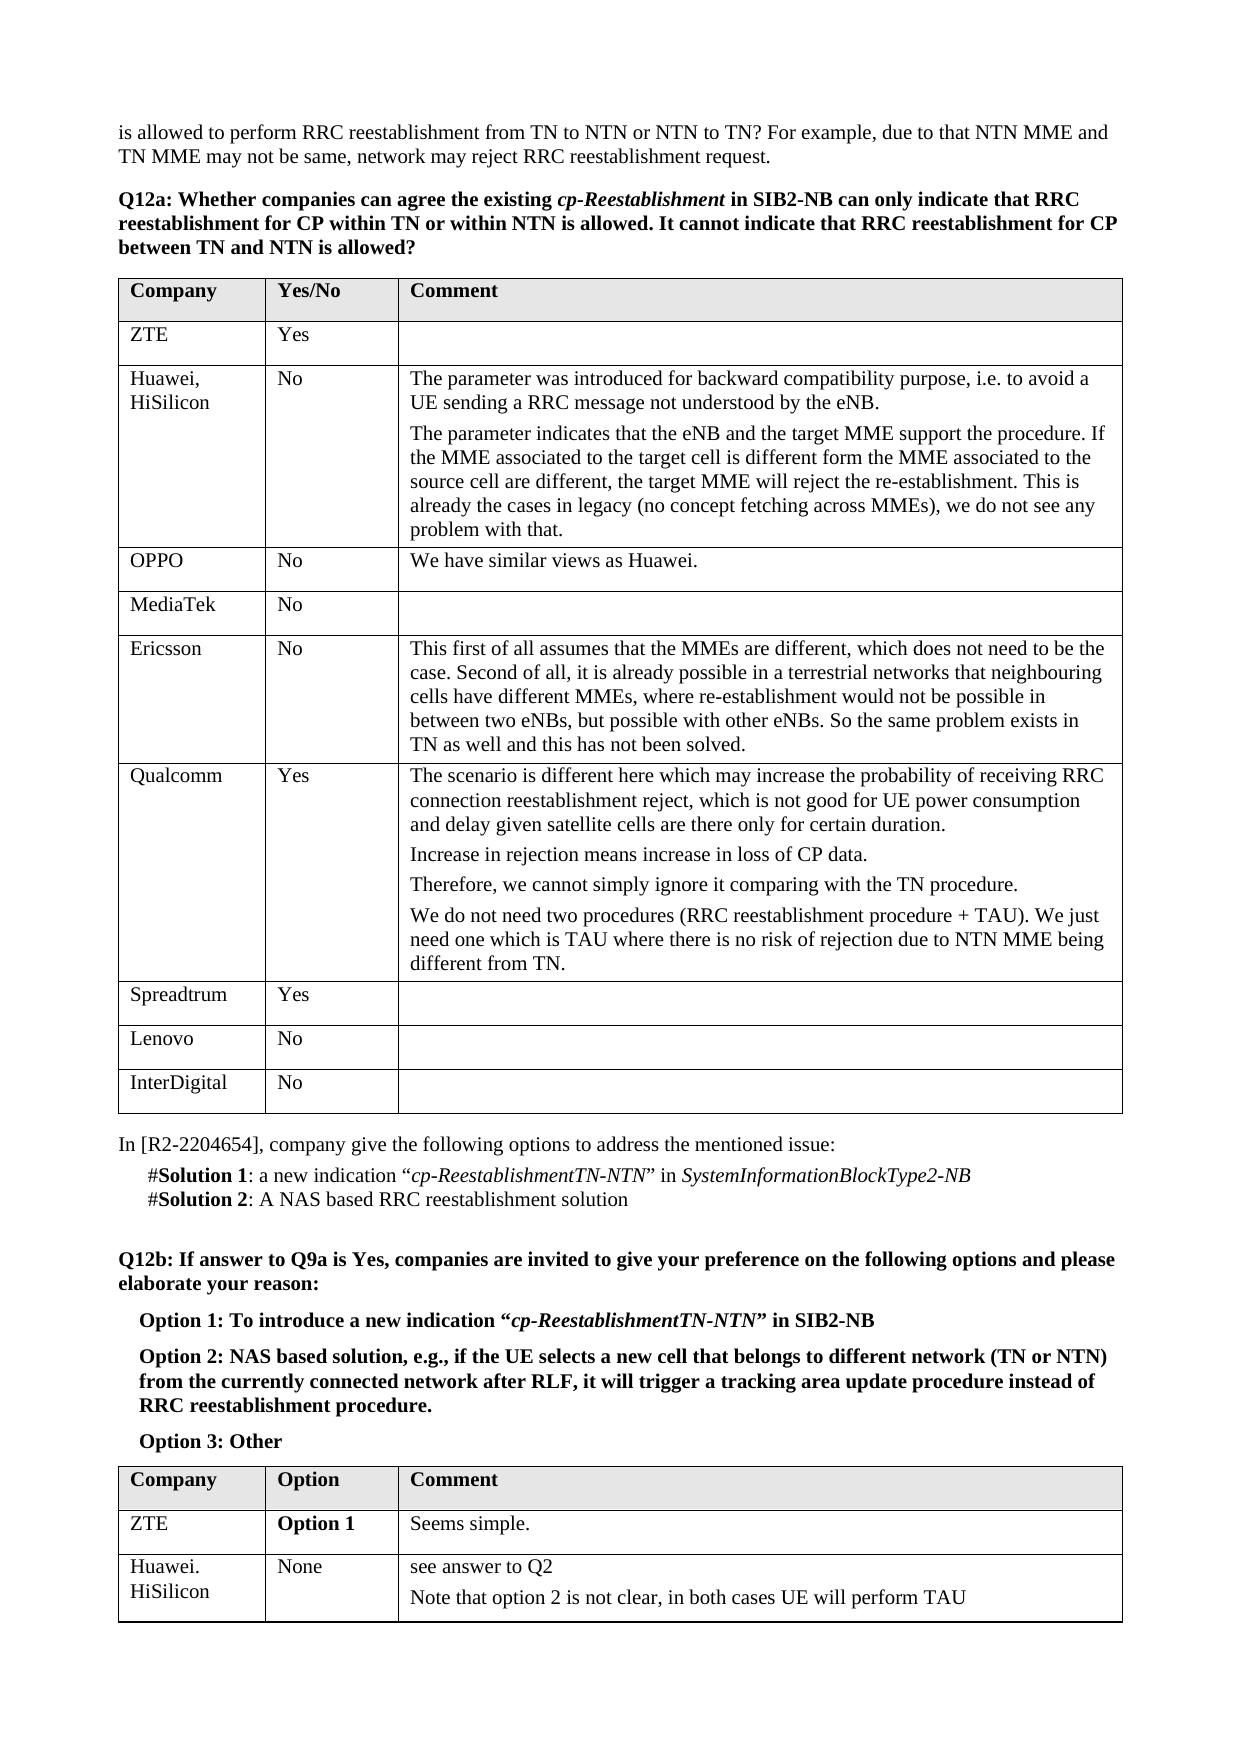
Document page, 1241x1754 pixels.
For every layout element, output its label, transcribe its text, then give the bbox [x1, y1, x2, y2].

table_header Company [119, 1467, 265, 1509]
text Q12a: Whether companies can agree the existing cp-Reestablishment in SIB2-NB can only indicate that RRC reestablishment for CP within TN or within NTN is allowed. It cannot indicate that RRC reestablishment for CP between TN and NTN is allowed? [118, 186, 1122, 259]
table_cell Option 1 [266, 1511, 398, 1553]
table_cell The parameter was introduced for backward compatibility purpose, i.e. to avoid a UE sending a RRC message not understood by the eNB. The parameter indicates that the eNB and the target MME support the procedure. If the MME associated to the target cell is different form the MME associated to the source cell are different, the target MME will reject the re-establishment. This is already the cases in legacy (no concept fetching across MMEs), we do not see any problem with that. [399, 366, 1122, 547]
table_cell see answer to Q2 Note that option 2 is not clear, in both cases UE will perform TAU [399, 1555, 1122, 1621]
text Option 3: Other [139, 1429, 1122, 1453]
table_cell Huawei, HiSilicon [119, 366, 265, 547]
table_cell OPPO [119, 548, 265, 591]
table_cell Lenovo [119, 1026, 265, 1069]
table_cell No [266, 636, 398, 762]
table_header Comment [399, 1467, 1122, 1509]
table_header Option [266, 1467, 398, 1509]
table_cell No [266, 366, 398, 547]
text In [R2-2204654], company give the following options to address the mentioned issue: [118, 1132, 1122, 1156]
table_cell Seems simple. [399, 1511, 1122, 1553]
text #Solution 2: A NAS based RRC reestablishment solution [148, 1187, 1122, 1211]
table_cell This first of all assumes that the MMEs are different, which does not need to be the case. Second of all, it is already possible in a terrestrial networks that neighbouring cells have different MMEs, where re-establishment would not be possible in between two eNBs, but possible with other eNBs. So the same problem exists in TN as well and this has not been solved. [399, 636, 1122, 762]
table_cell No [266, 1026, 398, 1069]
table_cell ZTE [119, 1511, 265, 1553]
text Option 1: To introduce a new indication “cp-ReestablishmentTN-NTN” in SIB2-NB [139, 1308, 1122, 1332]
table_cell [399, 592, 1122, 635]
table_cell No [266, 592, 398, 635]
table_header Comment [399, 279, 1122, 321]
table_cell InterDigital [119, 1070, 265, 1112]
table_cell We have similar views as Huawei. [399, 548, 1122, 591]
table_cell MediaTek [119, 592, 265, 635]
table_cell [399, 322, 1122, 365]
table_cell Ericsson [119, 636, 265, 762]
table_cell [399, 982, 1122, 1025]
table_cell Yes [266, 322, 398, 365]
table_cell No [266, 1070, 398, 1112]
text #Solution 1: a new indication “cp-ReestablishmentTN-NTN” in SystemInformationBlockType2-NB [148, 1163, 1122, 1187]
table_cell No [266, 548, 398, 591]
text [118, 119, 1122, 168]
table_header Yes/No [266, 279, 398, 321]
table_cell [399, 1026, 1122, 1069]
table_cell ZTE [119, 322, 265, 365]
table_cell Yes [266, 982, 398, 1025]
text Option 2: NAS based solution, e.g., if the UE selects a new cell that belongs to different network (TN or NTN) from the currently connected network after RLF, it will trigger a tracking area update procedure instead of RRC reestablishment procedure. [139, 1344, 1122, 1417]
table_cell Huawei. HiSilicon [119, 1555, 265, 1621]
table_cell Yes [266, 764, 398, 981]
table_cell None [266, 1555, 398, 1621]
table_cell [399, 1070, 1122, 1112]
text Q12b: If answer to Q9a is Yes, companies are invited to give your preference on the following options and please elaborate your reason: [118, 1247, 1122, 1295]
table_header Company [119, 279, 265, 321]
table_cell Spreadtrum [119, 982, 265, 1025]
table_cell The scenario is different here which may increase the probability of receiving RRC connection reestablishment reject, which is not good for UE power consumption and delay given satellite cells are there only for certain duration. Increase in rejection means increase in loss of CP data. Therefore, we cannot simply ignore it comparing with the TN procedure. We do not need two procedures (RRC reestablishment procedure + TAU). We just need one which is TAU where there is no risk of rejection due to NTN MME being different from TN. [399, 764, 1122, 981]
table_cell Qualcomm [119, 764, 265, 981]
